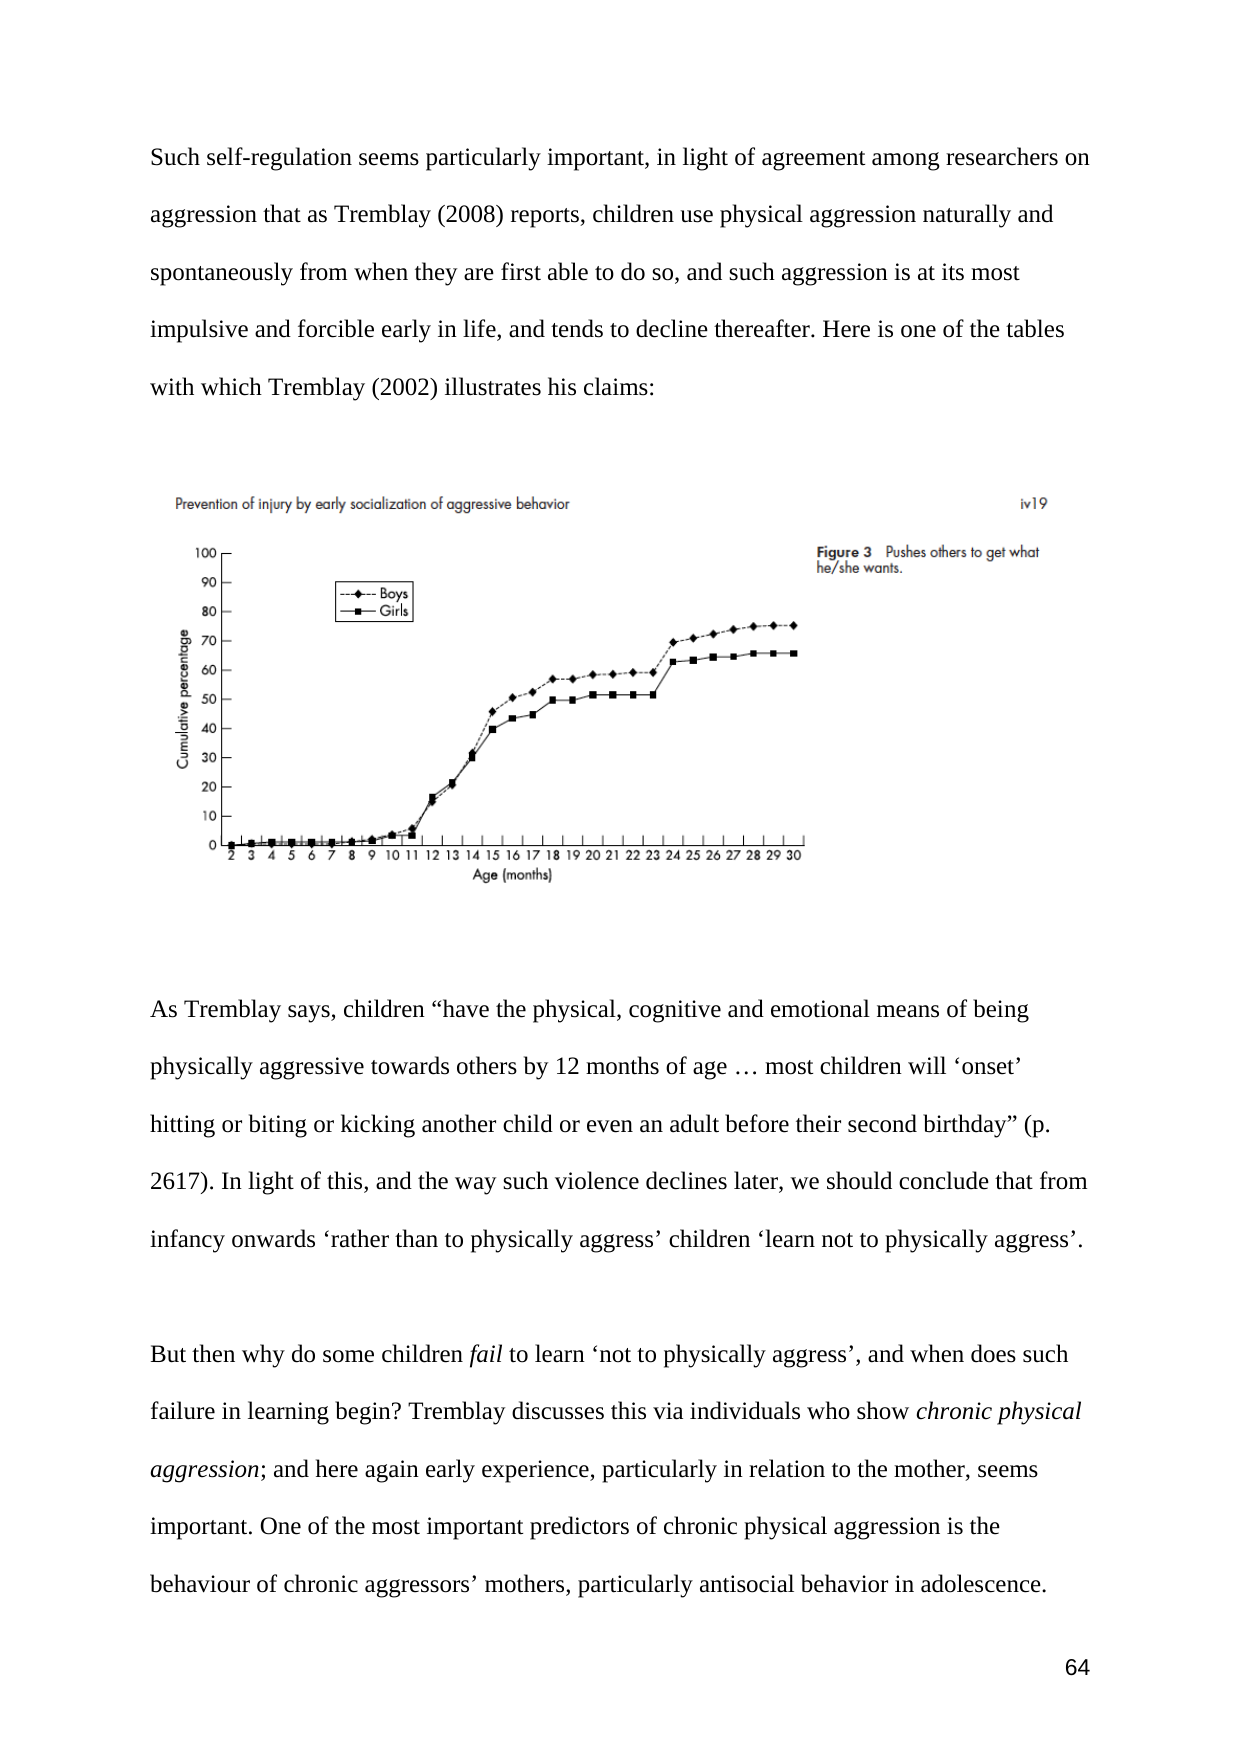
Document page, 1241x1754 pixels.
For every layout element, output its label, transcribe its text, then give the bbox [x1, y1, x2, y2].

picture [150, 486, 1062, 910]
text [150, 1339, 1090, 1597]
text As Tremblay says, children “have the physical, cognitive and emotional means of being physically aggressive towards others by 12 months of age … most children will ‘onset’ hitting or biting or kicking another child or even an adult before their second birthday” (p. 2617). In light of this, and the way such violence declines later, we should conclude that from infancy onwards ‘rather than to physically aggress’ children ‘learn not to physically aggress’. [150, 994, 1090, 1252]
text Such self-regulation seems particularly important, in light of agreement among researchers on aggression that as Tremblay (2008) reports, children use physical aggression naturally and spontaneously from when they are first able to do so, and such aggression is at its most impulsive and forcible early in life, and tends to decline thereafter. Here is one of the tables with which Tremblay (2002) illustrates his claims: [150, 142, 1090, 401]
